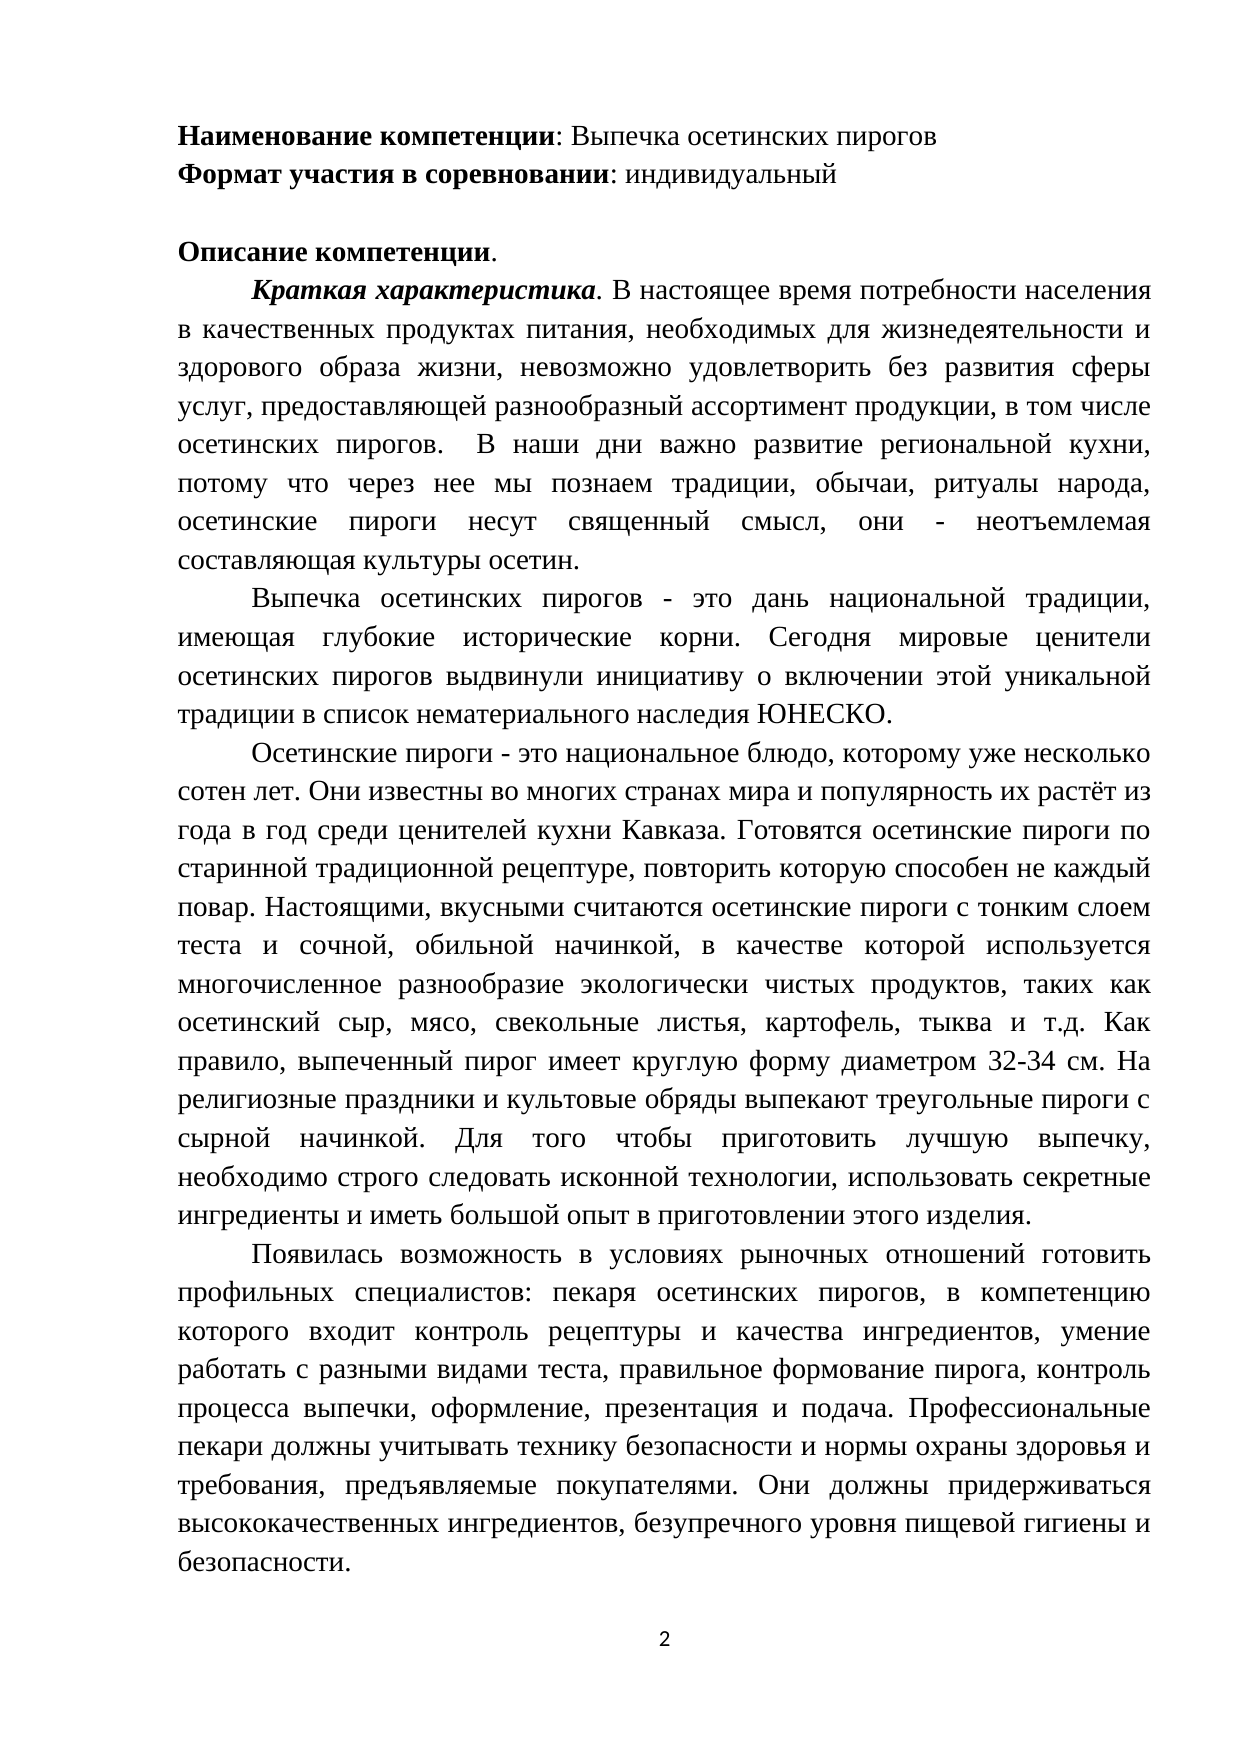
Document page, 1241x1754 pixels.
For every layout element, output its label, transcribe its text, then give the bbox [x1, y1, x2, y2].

text Осетинские пироги - это национальное блюдо, которому уже несколько сотен лет. Они известны во многих странах мира и популярность их растёт из года в год среди ценителей кухни Кавказа. Готовятся осетинские пироги по старинной традиционной рецептуре, повторить которую способен не каждый повар. Настоящими, вкусными считаются осетинские пироги с тонким слоем теста и сочной, обильной начинкой, в качестве которой используется многочисленное разнообразие экологически чистых продуктов, таких как осетинский сыр, мясо, свекольные листья, картофель, тыква и т.д. Как правило, выпеченный пирог имеет круглую форму диаметром 32-34 см. На религиозные праздники и культовые обряды выпекают треугольные пироги с сырной начинкой. Для того чтобы приготовить лучшую выпечку, необходимо строго следовать исконной технологии, использовать секретные ингредиенты и иметь большой опыт в приготовлении этого изделия. [177, 735, 1152, 1231]
text Формат участия в соревновании: индивидуальный [177, 157, 1152, 190]
text Наименование компетенции: Выпечка осетинских пирогов [177, 118, 1152, 152]
text Появилась возможность в условиях рыночных отношений готовить профильных специалистов: пекаря осетинских пирогов, в компетенцию которого входит контроль рецептуры и качества ингредиентов, умение работать с разными видами теста, правильное формование пирога, контроль процесса выпечки, оформление, презентация и подача. Профессиональные пекари должны учитывать технику безопасности и нормы охраны здоровья и требования, предъявляемые покупателями. Они должны придерживаться высококачественных ингредиентов, безупречного уровня пищевой гигиены и безопасности. [177, 1236, 1152, 1578]
text Краткая характеристика. В настоящее время потребности населения в качественных продуктах питания, необходимых для жизнедеятельности и здорового образа жизни, невозможно удовлетворить без развития сферы услуг, предоставляющей разнообразный ассортимент продукции, в том числе осетинских пирогов. В наши дни важно развитие региональной кухни, потому что через нее мы познаем традиции, обычаи, ритуалы народа, осетинские пироги несут священный смысл, они - неотъемлемая составляющая культуры осетин. [177, 272, 1152, 576]
text Выпечка осетинских пирогов - это дань национальной традиции, имеющая глубокие исторические корни. Сегодня мировые ценители осетинских пирогов выдвинули инициативу о включении этой уникальной традиции в список нематериального наследия ЮНЕСКО. [177, 581, 1152, 730]
text Описание компетенции. [177, 234, 1152, 267]
